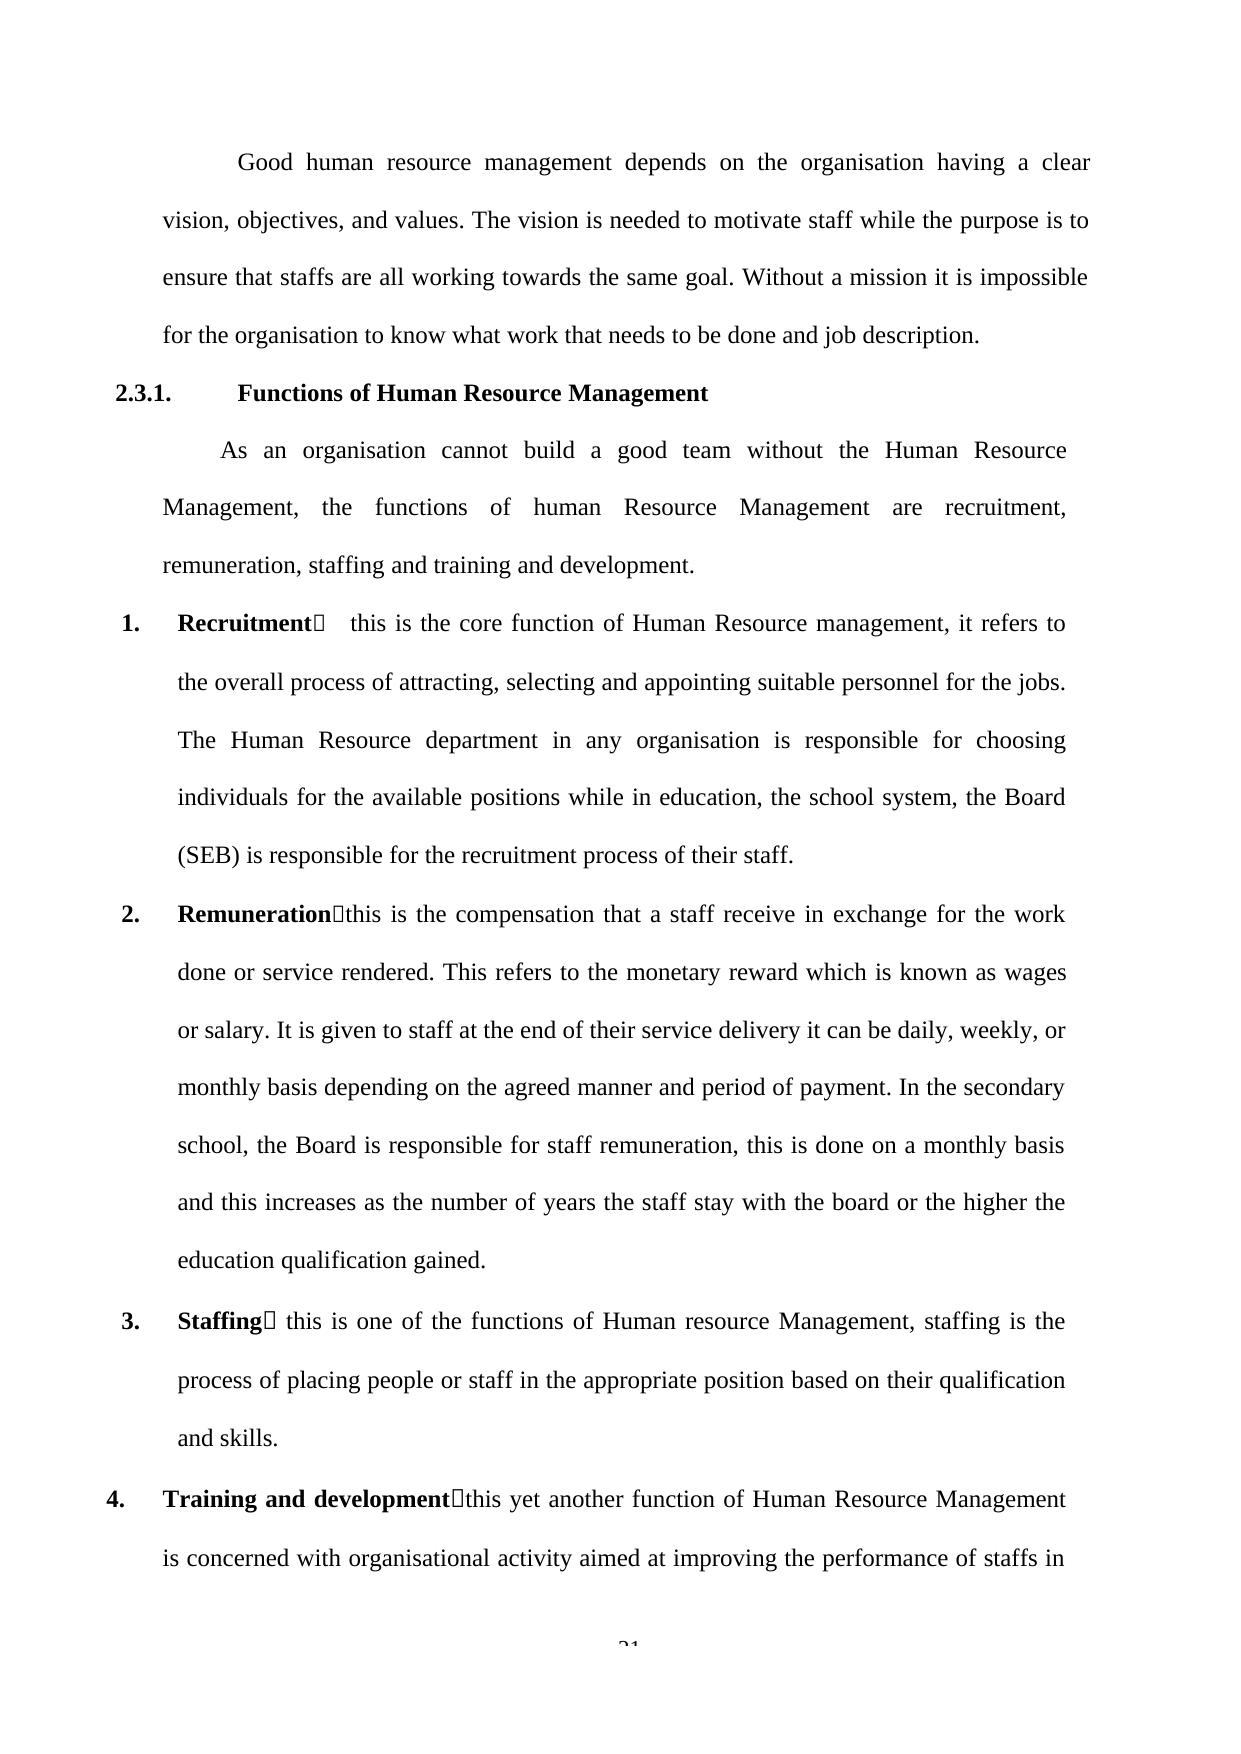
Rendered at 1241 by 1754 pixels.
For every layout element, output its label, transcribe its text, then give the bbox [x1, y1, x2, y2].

list Training and developmentthis yet another function of Human Resource Management is concerned with organisational activity aimed at improving the performance of staffs in [106, 1480, 1066, 1572]
subtitle Functions of Human Resource Management [115, 378, 1240, 407]
list Remunerationthis is the compensation that a staff receive in exchange for the work done or service rendered. This refers to the monetary reward which is known as wages or salary. It is given to staff at the end of their service delivery it can be daily, weekly, or monthly basis depending on the agreed manner and period of payment. In the secondary school, the Board is responsible for staff remuneration, this is done on a monthly basis and this increases as the number of years the staff stay with the board or the higher the education qualification gained. [121, 897, 1067, 1274]
text Good human resource management depends on the organisation having a clear vision, objectives, and values. The vision is needed to motivate staff while the purpose is to ensure that staffs are all working towards the same goal. Without a mission it is impossible for the organisation to know what work that needs to be done and job description. [162, 147, 1090, 348]
list Recruitment this is the core function of Human Resource management, it refers to the overall process of attracting, selecting and appointing suitable personnel for the jobs. The Human Resource department in any organisation is responsible for choosing individuals for the available positions while in education, the school system, the Board (SEB) is responsible for the recruitment process of their staff. [121, 607, 1067, 869]
text As an organisation cannot build a good team without the Human Resource Management, the functions of human Resource Management are recruitment, remuneration, staffing and training and development. [162, 435, 1067, 578]
list Staffing this is one of the functions of Human resource Management, staffing is the process of placing people or staff in the appropriate position based on their qualification and skills. [121, 1303, 1067, 1452]
